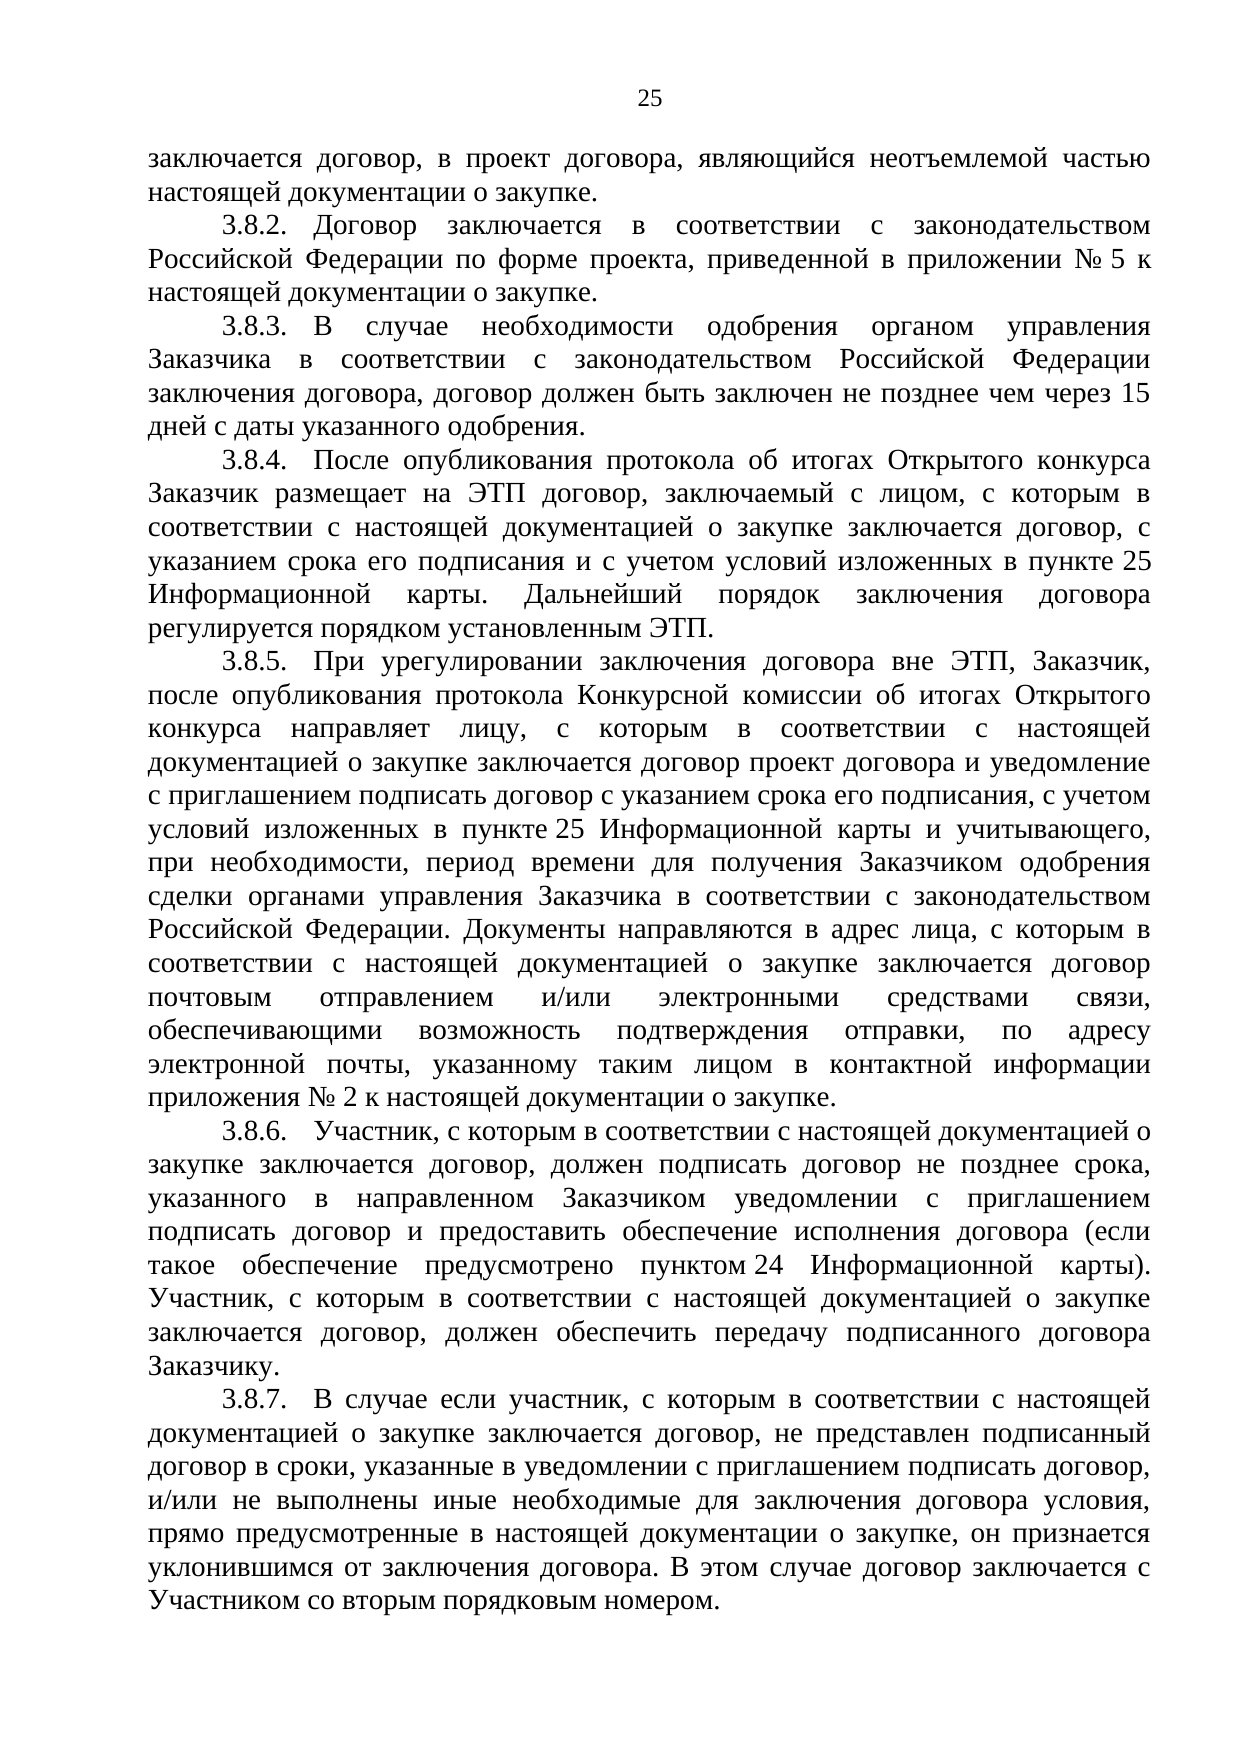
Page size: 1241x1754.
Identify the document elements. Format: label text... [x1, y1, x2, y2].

list В случае если участник, с которым в соответствии с настоящей документацией о закупке заключается договор, не представлен подписанный договор в сроки, указанные в уведомлении с приглашением подписать договор, и/или не выполнены иные необходимые для заключения договора условия, прямо предусмотренные в настоящей документации о закупке, он признается уклонившимся от заключения договора. В этом случае договор заключается с Участником со вторым порядковым номером. [148, 1381, 1152, 1616]
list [148, 140, 1152, 207]
list После опубликования протокола об итогах Открытого конкурса Заказчик размещает на ЭТП договор, заключаемый с лицом, с которым в соответствии с настоящей документацией о закупке заключается договор, с указанием срока его подписания и с учетом условий изложенных в пункте 25 Информационной карты. Дальнейший порядок заключения договора регулируется порядком установленным ЭТП. [148, 442, 1152, 643]
list В случае необходимости одобрения органом управления Заказчика в соответствии с законодательством Российской Федерации заключения договора, договор должен быть заключен не позднее чем через 15 дней с даты указанного одобрения. [148, 308, 1152, 442]
list Участник, с которым в соответствии с настоящей документацией о закупке заключается договор, должен подписать договор не позднее срока, указанного в направленном Заказчиком уведомлении с приглашением подписать договор и предоставить обеспечение исполнения договора (если такое обеспечение предусмотрено пунктом 24 Информационной карты). Участник, с которым в соответствии с настоящей документацией о закупке заключается договор, должен обеспечить передачу подписанного договора Заказчику. [148, 1113, 1152, 1381]
list Договор заключается в соответствии с законодательством Российской Федерации по форме проекта, приведенной в приложении № 5 к настоящей документации о закупке. [148, 207, 1152, 308]
list При урегулировании заключения договора вне ЭТП, Заказчик, после опубликования протокола Конкурсной комиссии об итогах Открытого конкурса направляет лицу, с которым в соответствии с настоящей документацией о закупке заключается договор проект договора и уведомление с приглашением подписать договор с указанием срока его подписания, с учетом условий изложенных в пункте 25 Информационной карты и учитывающего, при необходимости, период времени для получения Заказчиком одобрения сделки органами управления Заказчика в соответствии с законодательством Российской Федерации. Документы направляются в адрес лица, с которым в соответствии с настоящей документацией о закупке заключается договор почтовым отправлением и/или электронными средствами связи, обеспечивающими возможность подтверждения отправки, по адресу электронной почты, указанному таким лицом в контактной информации приложения № 2 к настоящей документации о закупке. [148, 643, 1152, 1113]
